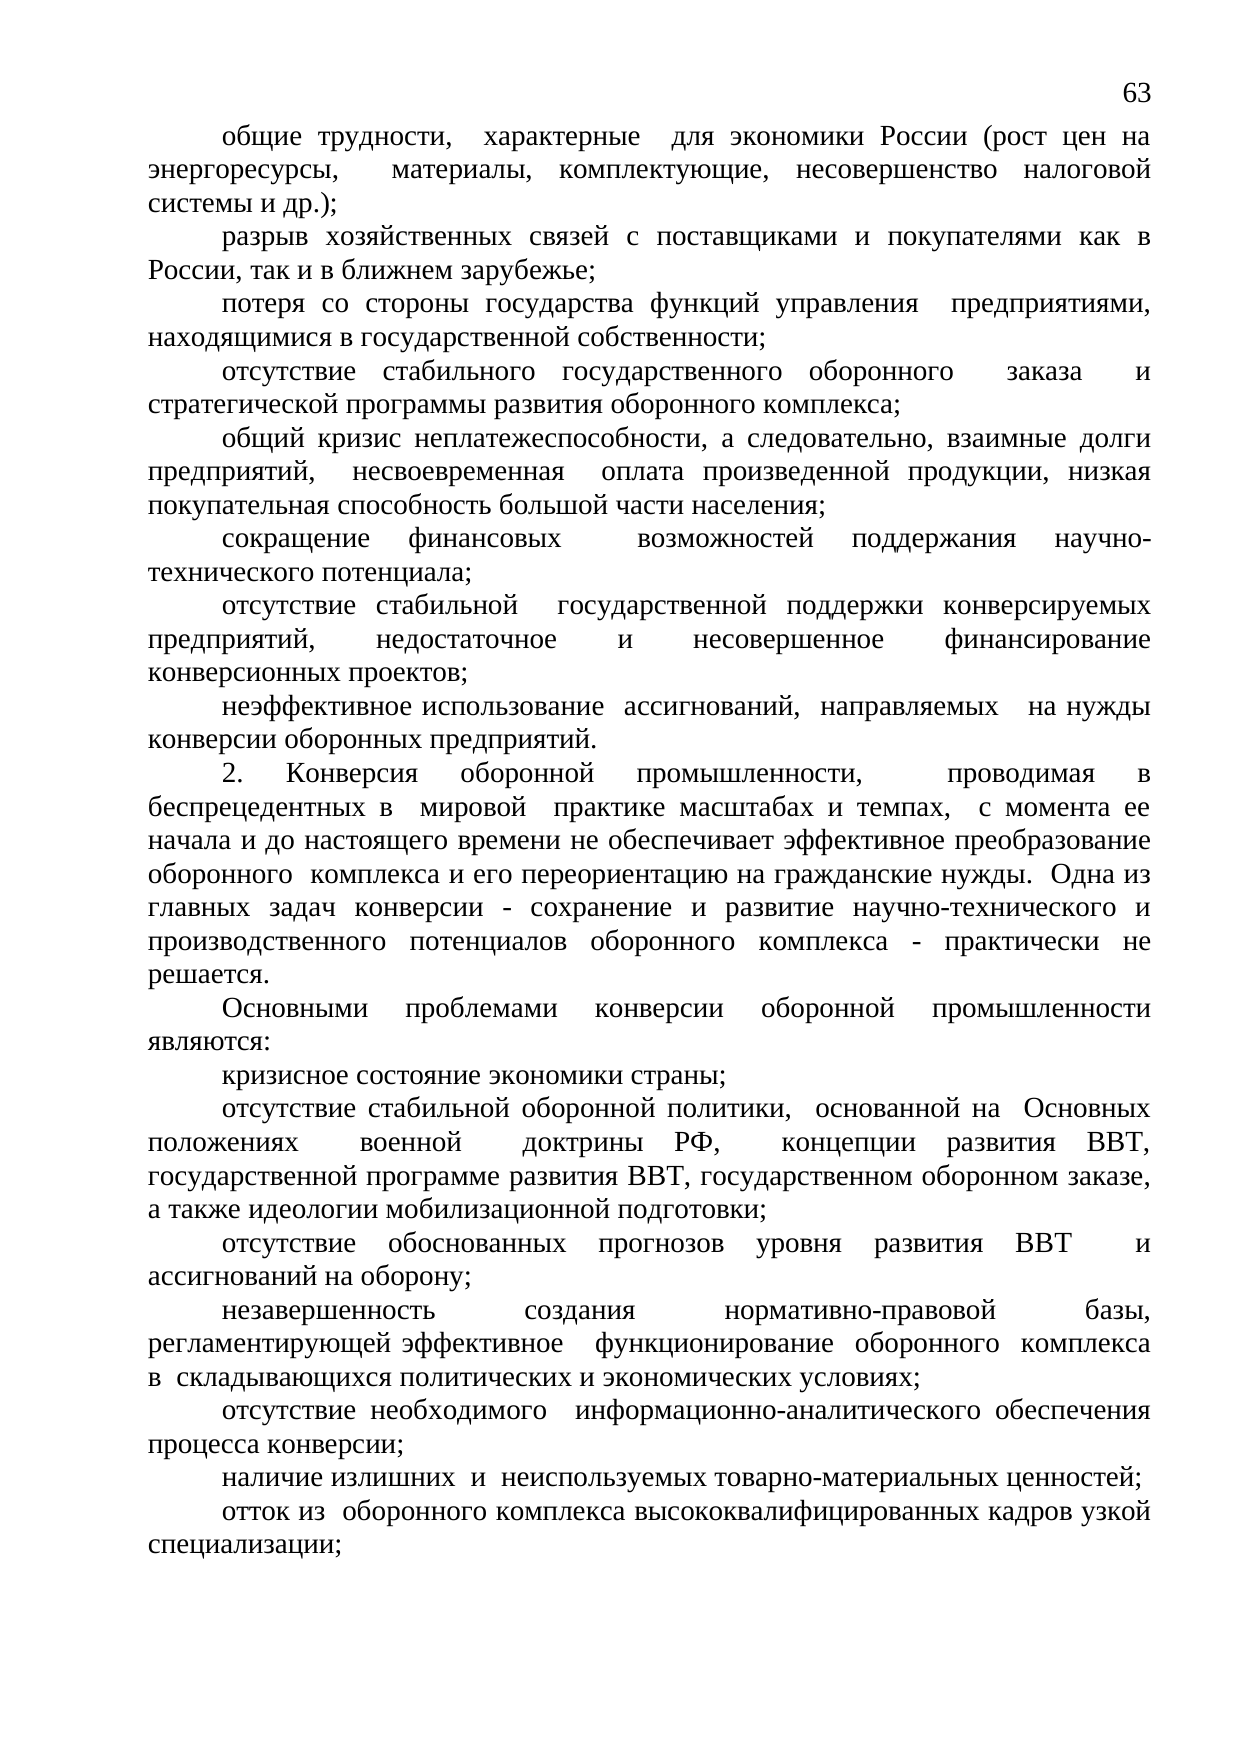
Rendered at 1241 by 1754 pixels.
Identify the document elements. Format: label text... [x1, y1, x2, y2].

text незавершенность создания нормативно-правовой базы, регламентирующей эффективное функционирование оборонного комплекса в складывающихся политических и экономических условиях; [148, 1292, 1152, 1393]
text общие трудности, характерные для экономики России (рост цен на энергоресурсы, материалы, комплектующие, несовершенство налоговой системы и др.); [148, 118, 1152, 219]
text отсутствие стабильного государственного оборонного заказа и стратегической программы развития оборонного комплекса; [148, 353, 1152, 420]
text отсутствие стабильной государственной поддержки конверсируемых предприятий, недостаточное и несовершенное финансирование конверсионных проектов; [148, 588, 1152, 688]
text разрыв хозяйственных связей с поставщиками и покупателями как в России, так и в ближнем зарубежье; [148, 219, 1152, 286]
text сокращение финансовых возможностей поддержания научно-технического потенциала; [148, 521, 1152, 588]
text отсутствие обоснованных прогнозов уровня развития ВВТ и ассигнований на оборону; [148, 1225, 1152, 1292]
text общий кризис неплатежеспособности, а следовательно, взаимные долги предприятий, несвоевременная оплата произведенной продукции, низкая покупательная способность большой части населения; [148, 420, 1152, 521]
text наличие излишних и неиспользуемых товарно-материальных ценностей; [148, 1460, 1152, 1493]
text отсутствие необходимого информационно-аналитического обеспечения процесса конверсии; [148, 1393, 1152, 1460]
text отсутствие стабильной оборонной политики, основанной на Основных положениях военной доктрины РФ, концепции развития ВВТ, государственной программе развития ВВТ, государственном оборонном заказе, а также идеологии мобилизационной подготовки; [148, 1091, 1152, 1225]
text 2. Конверсия оборонной промышленности, проводимая в беспрецедентных в мировой практике масштабах и темпах, с момента ее начала и до настоящего времени не обеспечивает эффективное преобразование оборонного комплекса и его переориентацию на гражданские нужды. Одна из главных задач конверсии - сохранение и развитие научно-технического и производственного потенциалов оборонного комплекса - практически не решается. [148, 755, 1152, 990]
text Основными проблемами конверсии оборонной промышленности являются: [148, 990, 1152, 1057]
text потеря со стороны государства функций управления предприятиями, находящимися в государственной собственности; [148, 286, 1152, 353]
text неэффективное использование ассигнований, направляемых на нужды конверсии оборонных предприятий. [148, 688, 1152, 755]
text отток из оборонного комплекса высококвалифицированных кадров узкой специализации; [148, 1493, 1152, 1560]
text кризисное состояние экономики страны; [148, 1057, 1152, 1091]
